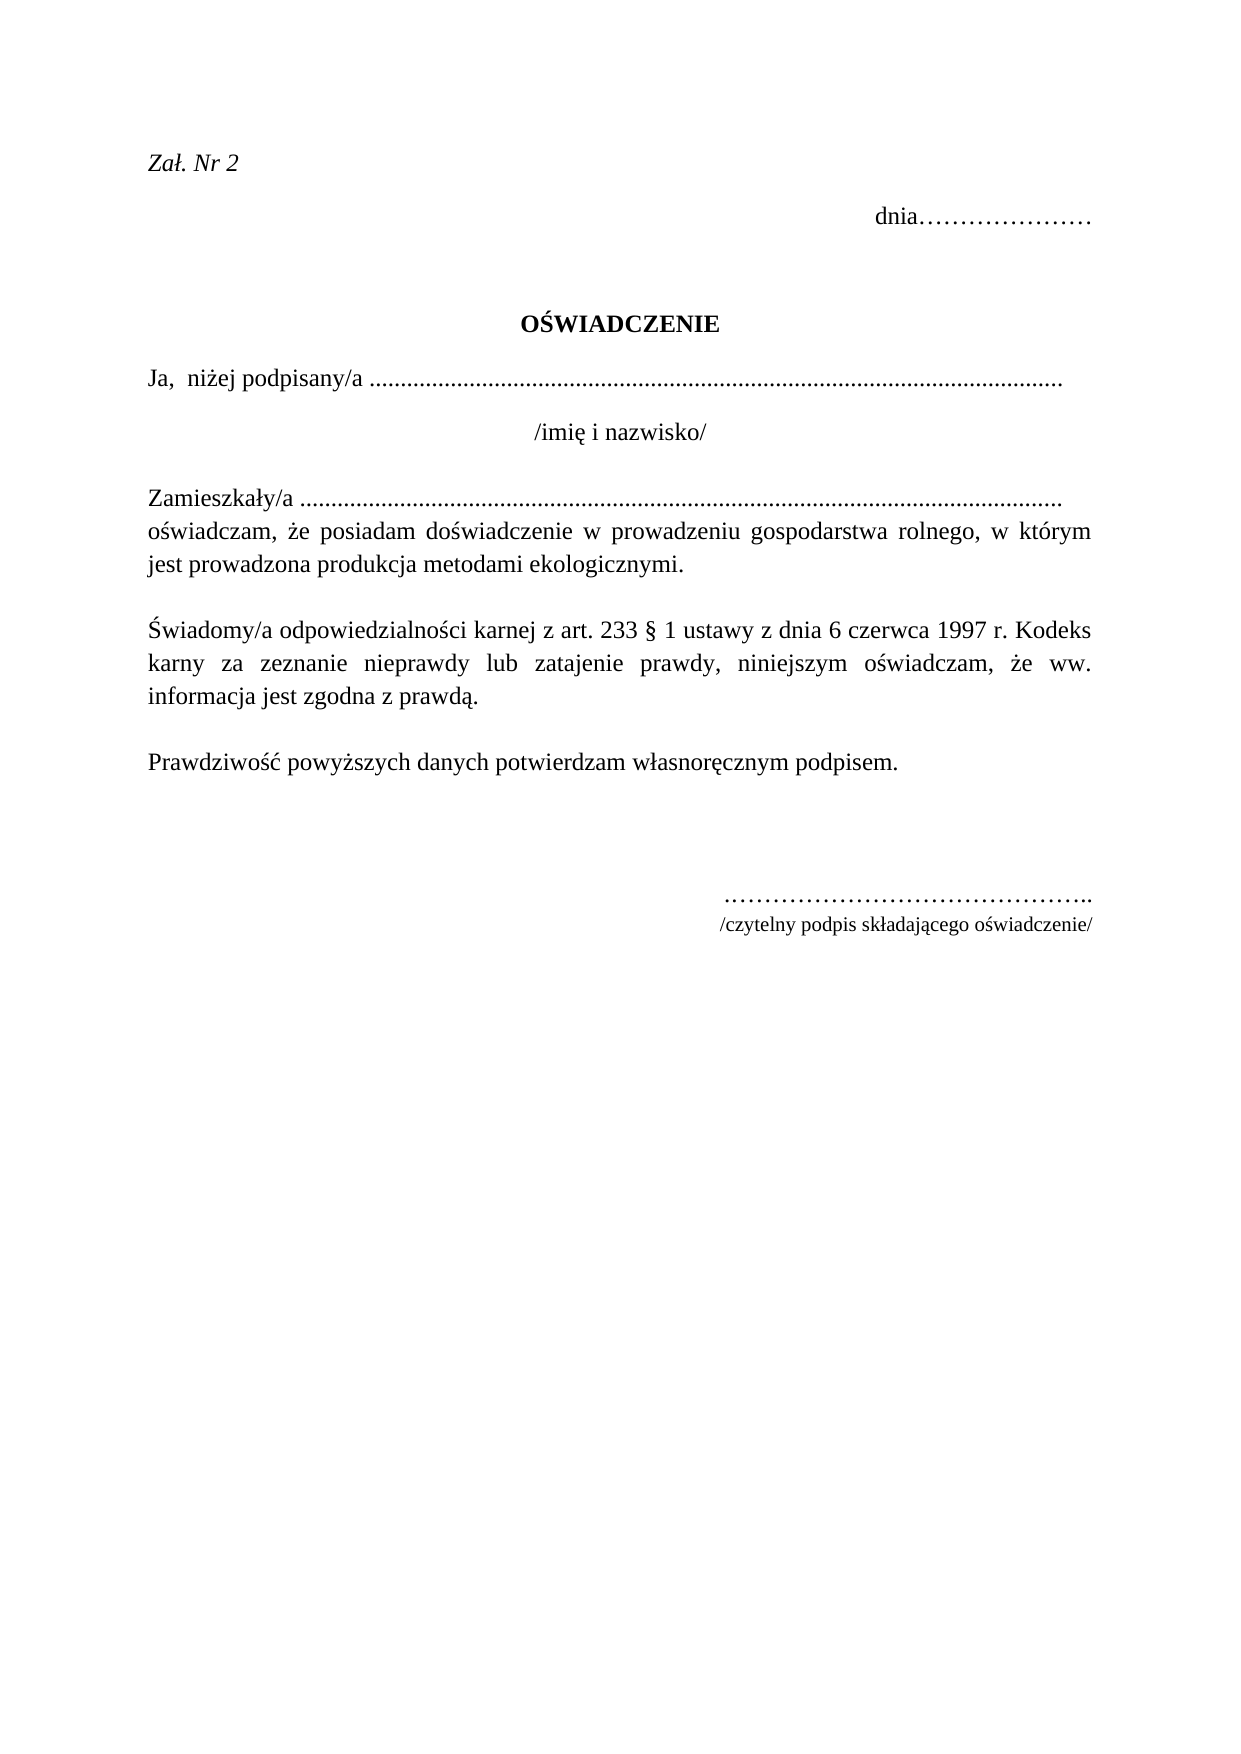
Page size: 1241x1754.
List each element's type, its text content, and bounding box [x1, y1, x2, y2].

text .…………………………………….. [148, 879, 1093, 908]
text Prawdziwość powyższych danych potwierdzam własnoręcznym podpisem. [148, 747, 1093, 776]
text Ja, niżej podpisany/a [148, 363, 1093, 392]
text OŚWIADCZENIE [148, 309, 1093, 338]
text /czytelny podpis składającego oświadczenie/ [148, 912, 1093, 936]
text Zał. Nr 2 [148, 148, 1093, 176]
text dnia………………… [148, 201, 1093, 230]
text oświadczam, że posiadam doświadczenie w prowadzeniu gospodarstwa rolnego, w którym jest prowadzona produkcja metodami ekologicznymi. [148, 516, 1093, 578]
text Zamieszkały/a [148, 483, 1093, 512]
text Świadomy/a odpowiedzialności karnej z art. 233 § 1 ustawy z dnia 6 czerwca 1997 r. Kodeks karny za zeznanie nieprawdy lub zatajenie prawdy, niniejszym oświadczam, że ww. informacja jest zgodna z prawdą. [148, 615, 1093, 710]
text /imię i nazwisko/ [148, 417, 1093, 446]
